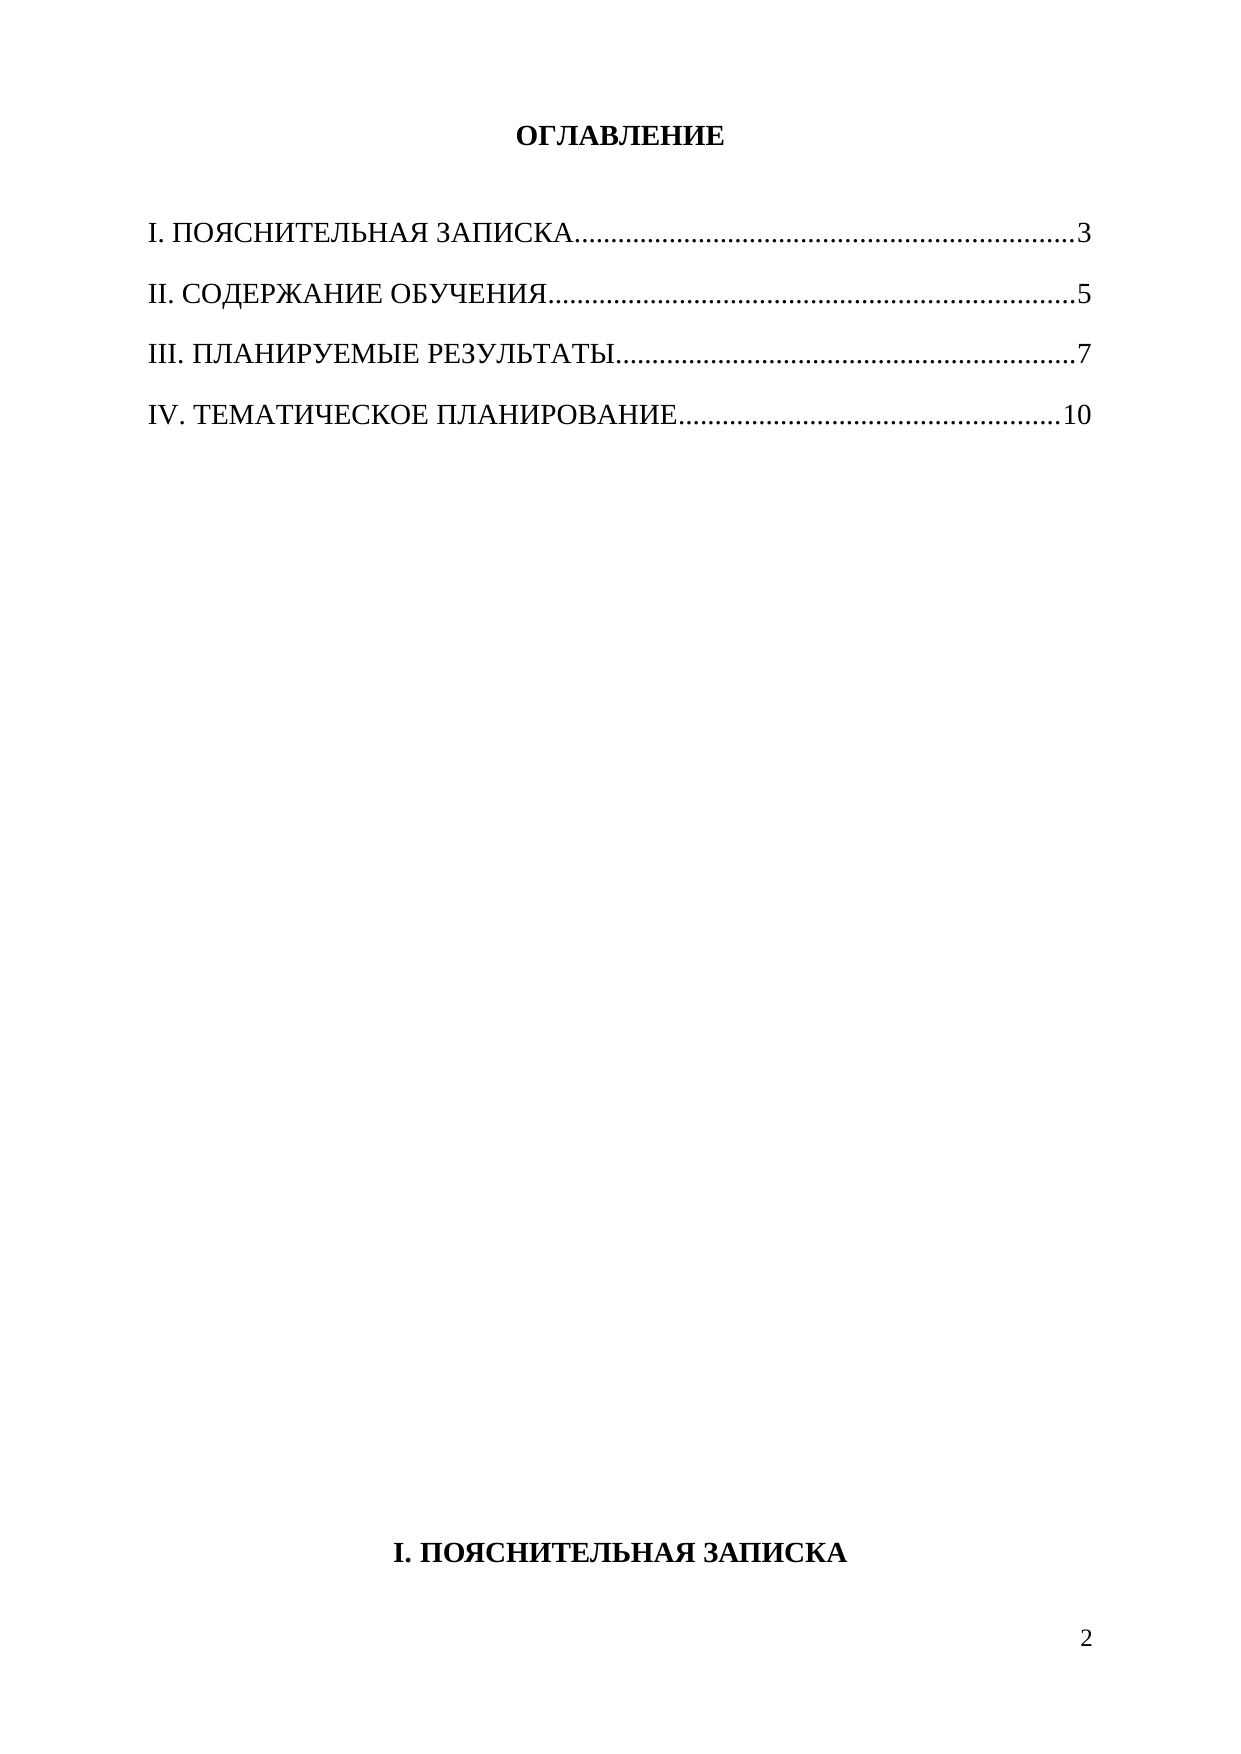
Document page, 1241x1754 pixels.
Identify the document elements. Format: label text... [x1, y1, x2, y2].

text I. ПОЯСНИТЕЛЬНАЯ ЗАПИСКА [148, 1535, 1092, 1569]
